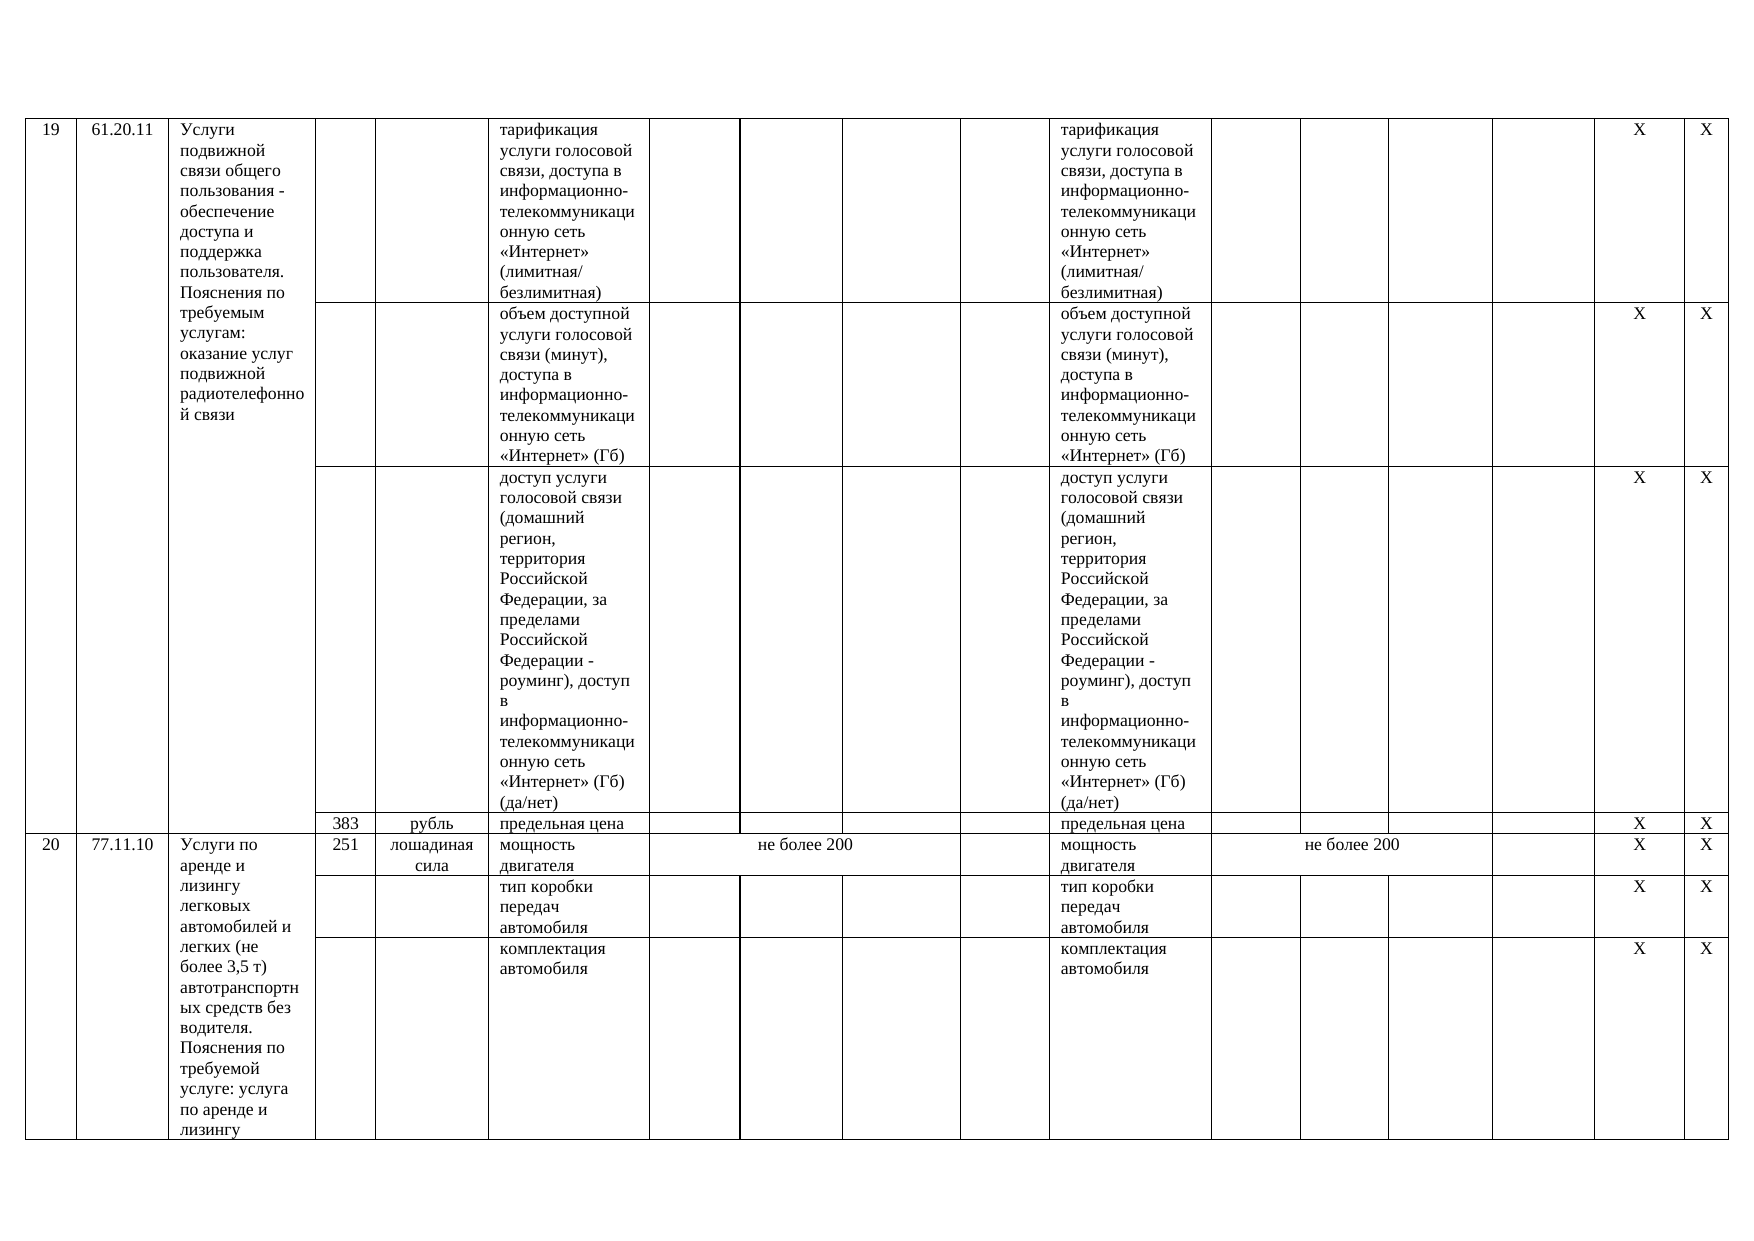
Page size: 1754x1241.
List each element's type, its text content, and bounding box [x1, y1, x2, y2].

table_cell [376, 119, 488, 302]
table_cell [961, 876, 1049, 937]
table_cell тарификация услуги голосовой связи, доступа в информационно-телекоммуникационную сеть «Интернет» (лимитная/ безлимитная) [1050, 119, 1211, 302]
table_cell 19 [26, 119, 76, 833]
table_cell [843, 467, 960, 812]
table_cell мощность двигателя [1050, 834, 1211, 875]
table_cell [1212, 813, 1300, 833]
table_cell Х [1595, 834, 1684, 875]
table_cell [1301, 876, 1388, 937]
table_cell 20 [26, 834, 76, 1139]
table_cell [650, 303, 739, 466]
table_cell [1050, 938, 1211, 1139]
table_cell Х [1685, 938, 1728, 1139]
table_cell объем доступной услуги голосовой связи (минут), доступа в информационно-телекоммуникационную сеть «Интернет» (Гб) [1050, 303, 1211, 466]
table_cell [316, 876, 375, 937]
table_cell предельная цена [489, 813, 649, 833]
table_cell [1389, 119, 1492, 302]
table_cell Х [1595, 813, 1684, 833]
table_cell [741, 876, 842, 937]
table_cell [1212, 938, 1300, 1139]
table_cell [1212, 467, 1300, 812]
table_cell [376, 876, 488, 937]
table_cell [650, 876, 739, 937]
table_cell Х [1595, 119, 1684, 302]
table_cell [316, 467, 375, 812]
table_cell объем доступной услуги голосовой связи (минут), доступа в информационно-телекоммуникационную сеть «Интернет» (Гб) [489, 303, 649, 466]
table_cell [741, 467, 842, 812]
table_cell [1389, 876, 1492, 937]
table_cell 383 [316, 813, 375, 833]
table_cell 61.20.11 [77, 119, 168, 833]
table_cell [1301, 119, 1388, 302]
table_cell [376, 938, 488, 1139]
table_cell [843, 876, 960, 937]
table_cell [1389, 813, 1492, 833]
table_cell [1212, 876, 1300, 937]
table_cell [1212, 119, 1300, 302]
table_cell не более 200 [1212, 834, 1492, 875]
table_cell Х [1685, 467, 1728, 812]
table_cell Х [1595, 938, 1684, 1139]
table_cell [1301, 938, 1388, 1139]
table_cell тип коробки передач автомобиля [489, 876, 649, 937]
table_cell [1493, 467, 1594, 812]
table_cell [1301, 813, 1388, 833]
table_cell Х [1595, 467, 1684, 812]
table_cell мощность двигателя [489, 834, 649, 875]
table_cell [1212, 303, 1300, 466]
table_cell [961, 834, 1049, 875]
table_cell [741, 119, 842, 302]
table_cell Х [1595, 876, 1684, 937]
table_cell [1389, 303, 1492, 466]
table_cell 77.11.10 [77, 834, 168, 1139]
table_cell Х [1685, 813, 1728, 833]
table_cell Услуги по аренде и лизингу легковых автомобилей и легких (не более 3,5 т) автотранспортных средств без водителя. Пояснения по требуемой услуге: услуга по аренде и лизингу легковых автомобилей без водителя [169, 834, 315, 1139]
table_cell Услуги подвижной связи общего пользования -обеспечение доступа и поддержка пользователя. Пояснения по требуемым услугам: оказание услуг подвижной радиотелефонной связи [169, 119, 315, 833]
table_cell 251 [316, 834, 375, 875]
table_cell [1493, 938, 1594, 1139]
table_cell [489, 938, 649, 1139]
table_cell Х [1595, 303, 1684, 466]
table_cell [376, 303, 488, 466]
table_cell [1493, 119, 1594, 302]
table_cell [1389, 467, 1492, 812]
table_cell [650, 467, 739, 812]
table_cell [376, 467, 488, 812]
table_cell [961, 119, 1049, 302]
table_cell [1301, 467, 1388, 812]
table_cell тип коробки передач автомобиля [1050, 876, 1211, 937]
table_cell [843, 303, 960, 466]
table_cell [1493, 876, 1594, 937]
table_cell [843, 938, 960, 1139]
table_cell Х [1685, 119, 1728, 302]
table_cell не более 200 [650, 834, 960, 875]
table_cell доступ услуги голосовой связи (домашний регион, территория Российской Федерации, за пределами Российской Федерации - роуминг), доступ в информационно-телекоммуникационную сеть «Интернет» (Гб) (да/нет) [489, 467, 649, 812]
table_cell [961, 813, 1049, 833]
table_cell [843, 119, 960, 302]
table_cell доступ услуги голосовой связи (домашний регион, территория Российской Федерации, за пределами Российской Федерации - роуминг), доступ в информационно-телекоммуникационную сеть «Интернет» (Гб) (да/нет) [1050, 467, 1211, 812]
table_cell Х [1685, 303, 1728, 466]
table_cell [1389, 938, 1492, 1139]
table_cell [961, 938, 1049, 1139]
table_cell тарификация услуги голосовой связи, доступа в информационно-телекоммуникационную сеть «Интернет» (лимитная/ безлимитная) [489, 119, 649, 302]
table_cell [316, 938, 375, 1139]
table_cell [961, 303, 1049, 466]
table_cell [961, 467, 1049, 812]
table_cell лошадиная сила [376, 834, 488, 875]
table_cell [1493, 813, 1594, 833]
table_cell [741, 938, 842, 1139]
table_cell [316, 303, 375, 466]
table_cell рубль [376, 813, 488, 833]
table_cell [1301, 303, 1388, 466]
table_cell [843, 813, 960, 833]
table_cell Х [1685, 876, 1728, 937]
table_cell [650, 813, 739, 833]
table_cell [650, 119, 739, 302]
table_cell [741, 303, 842, 466]
table_cell [1493, 834, 1594, 875]
table_cell [741, 813, 842, 833]
table_cell [1493, 303, 1594, 466]
table_cell предельная цена [1050, 813, 1211, 833]
table_cell [650, 938, 739, 1139]
table_cell [316, 119, 375, 302]
table_cell Х [1685, 834, 1728, 875]
